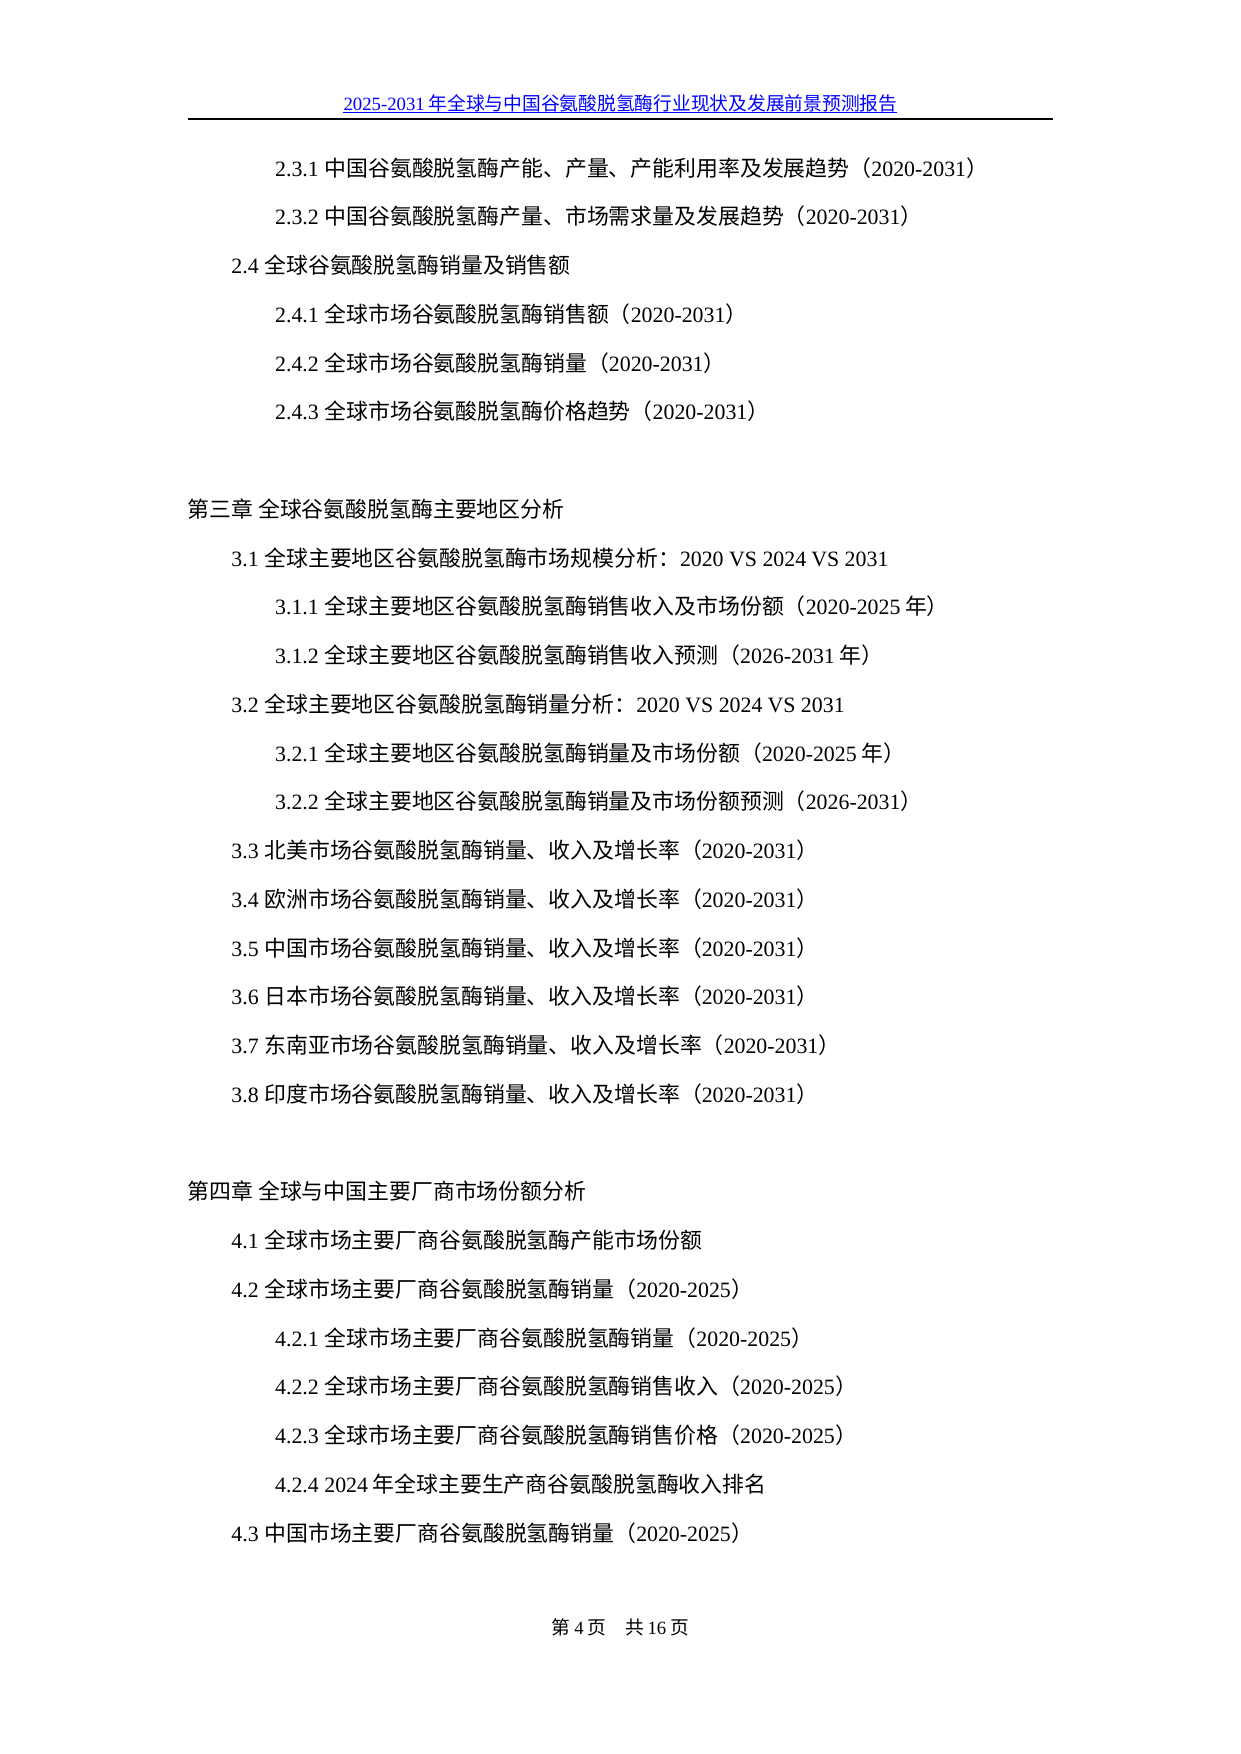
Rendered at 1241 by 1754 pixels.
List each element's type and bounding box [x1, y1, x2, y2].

text [187, 150, 1053, 1548]
